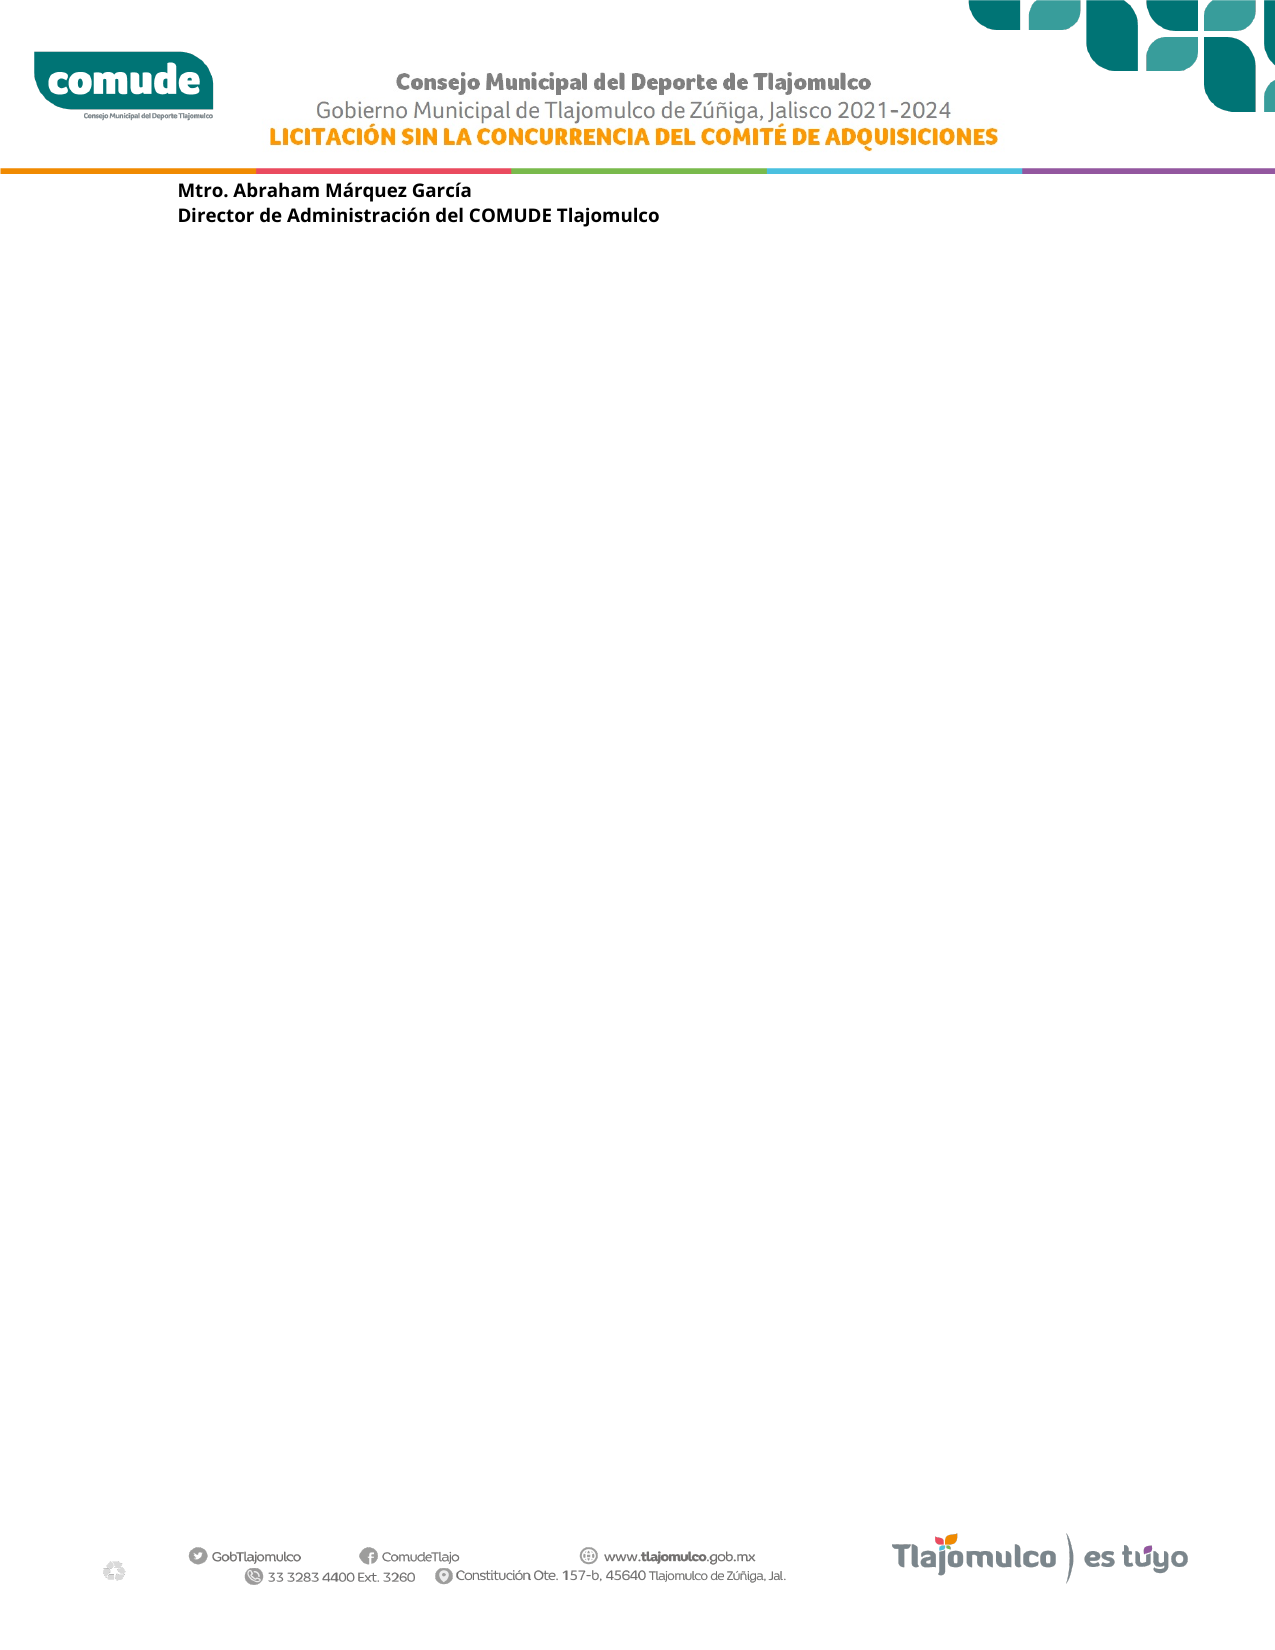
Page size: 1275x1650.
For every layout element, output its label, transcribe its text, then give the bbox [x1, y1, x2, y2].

picture [0, 0, 1275, 174]
picture [35, 1511, 1254, 1615]
text Director de Administración del COMUDE Tlajomulco [177, 203, 1098, 228]
text Mtro. Abraham Márquez García [177, 177, 1098, 203]
